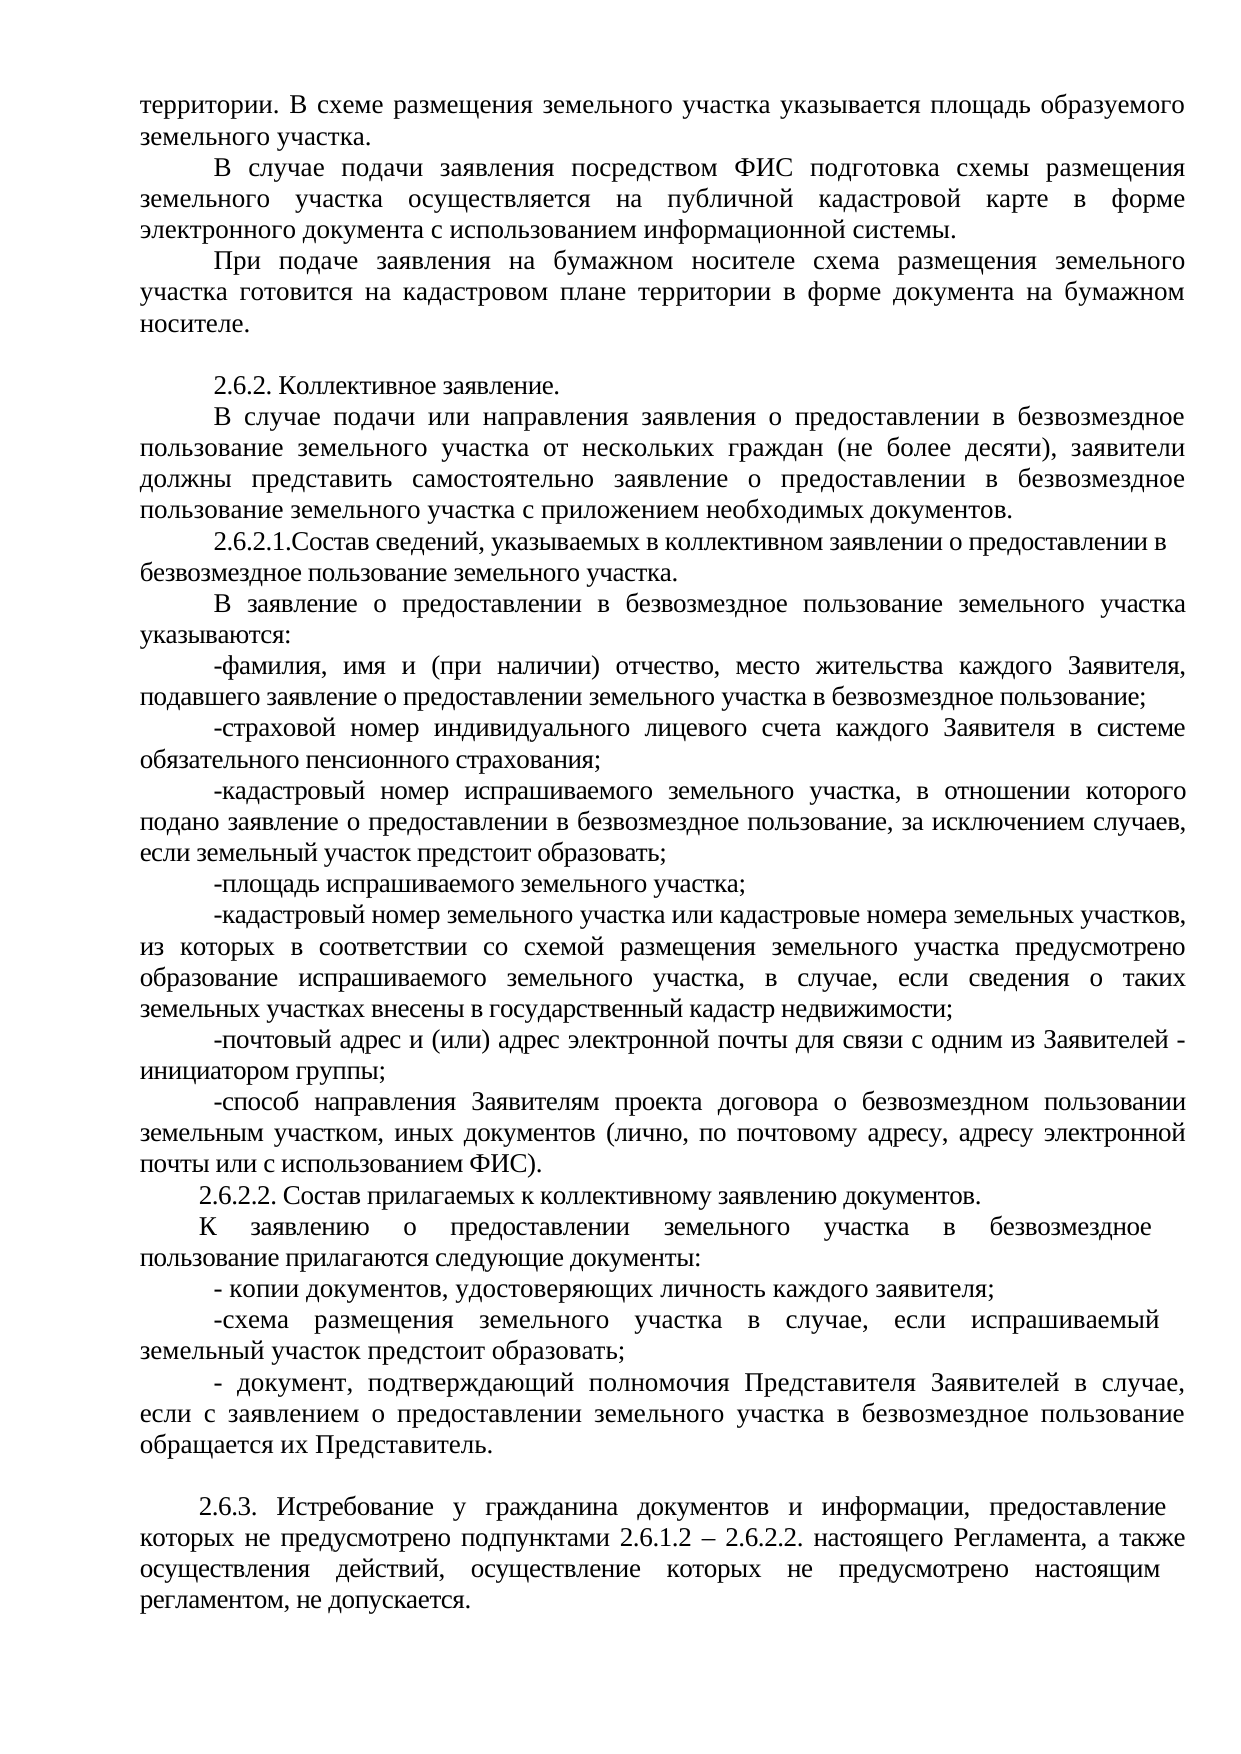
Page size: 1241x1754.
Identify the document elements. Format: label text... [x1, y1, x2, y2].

text К заявлению о предоставлении земельного участка в безвозмездное пользование прилагаются следующие документы: [139, 1210, 1187, 1272]
subtitle 2.6.2.1.Состав сведений, указываемых в коллективном заявлении о предоставлении в безвозмездное пользование земельного участка. [139, 525, 1187, 587]
text 2.6.3. Истребование у гражданина документов и информации, предоставление которых не предусмотрено подпунктами 2.6.1.2 – 2.6.2.2. настоящего Регламента, а также осуществления действий, осуществление которых не предусмотрено настоящим регламентом, не допускается. [139, 1490, 1187, 1615]
list В случае подачи заявления посредством ФИС подготовка схемы размещения земельного участка осуществляется на публичной кадастровой карте в форме электронного документа с использованием информационной системы. [139, 151, 1187, 244]
list - документ, подтверждающий полномочия Представителя Заявителей в случае, если с заявлением о предоставлении земельного участка в безвозмездное пользование обращается их Представитель. [139, 1366, 1187, 1459]
text -площадь испрашиваемого земельного участка; [139, 867, 1187, 898]
text В заявление о предоставлении в безвозмездное пользование земельного участка указываются: [139, 587, 1187, 649]
list -схема размещения земельного участка в случае, если испрашиваемый земельный участок предстоит образовать; [139, 1303, 1187, 1366]
text -фамилия, имя и (при наличии) отчество, место жительства каждого Заявителя, подавшего заявление о предоставлении земельного участка в безвозмездное пользование; [139, 649, 1187, 712]
text -страховой номер индивидуального лицевого счета каждого Заявителя в системе обязательного пенсионного страхования; [139, 712, 1187, 774]
subtitle 2.6.2. Коллективное заявление. [139, 369, 1187, 400]
list При подаче заявления на бумажном носителе схема размещения земельного участка готовится на кадастровом плане территории в форме документа на бумажном носителе. [139, 244, 1187, 338]
text -кадастровый номер испрашиваемого земельного участка, в отношении которого подано заявление о предоставлении в безвозмездное пользование, за исключением случаев, если земельный участок предстоит образовать; [139, 774, 1187, 867]
subtitle 2.6.2.2. Состав прилагаемых к коллективному заявлению документов. [139, 1179, 1187, 1210]
list В случае подачи или направления заявления о предоставлении в безвозмездное пользование земельного участка от нескольких граждан (не более десяти), заявители должны представить самостоятельно заявление о предоставлении в безвозмездное пользование земельного участка с приложением необходимых документов. [139, 400, 1187, 525]
text -кадастровый номер земельного участка или кадастровые номера земельных участков, из которых в соответствии со схемой размещения земельного участка предусмотрено образование испрашиваемого земельного участка, в случае, если сведения о таких земельных участках внесены в государственный кадастр недвижимости; [139, 898, 1187, 1023]
list - копии документов, удостоверяющих личность каждого заявителя; [139, 1272, 1187, 1303]
text -способ направления Заявителям проекта договора о безвозмездном пользовании земельным участком, иных документов (лично, по почтовому адресу, адресу электронной почты или с использованием ФИС). [139, 1085, 1187, 1179]
text -почтовый адрес и (или) адрес электронной почты для связи с одним из Заявителей - инициатором группы; [139, 1023, 1187, 1085]
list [139, 89, 1187, 151]
